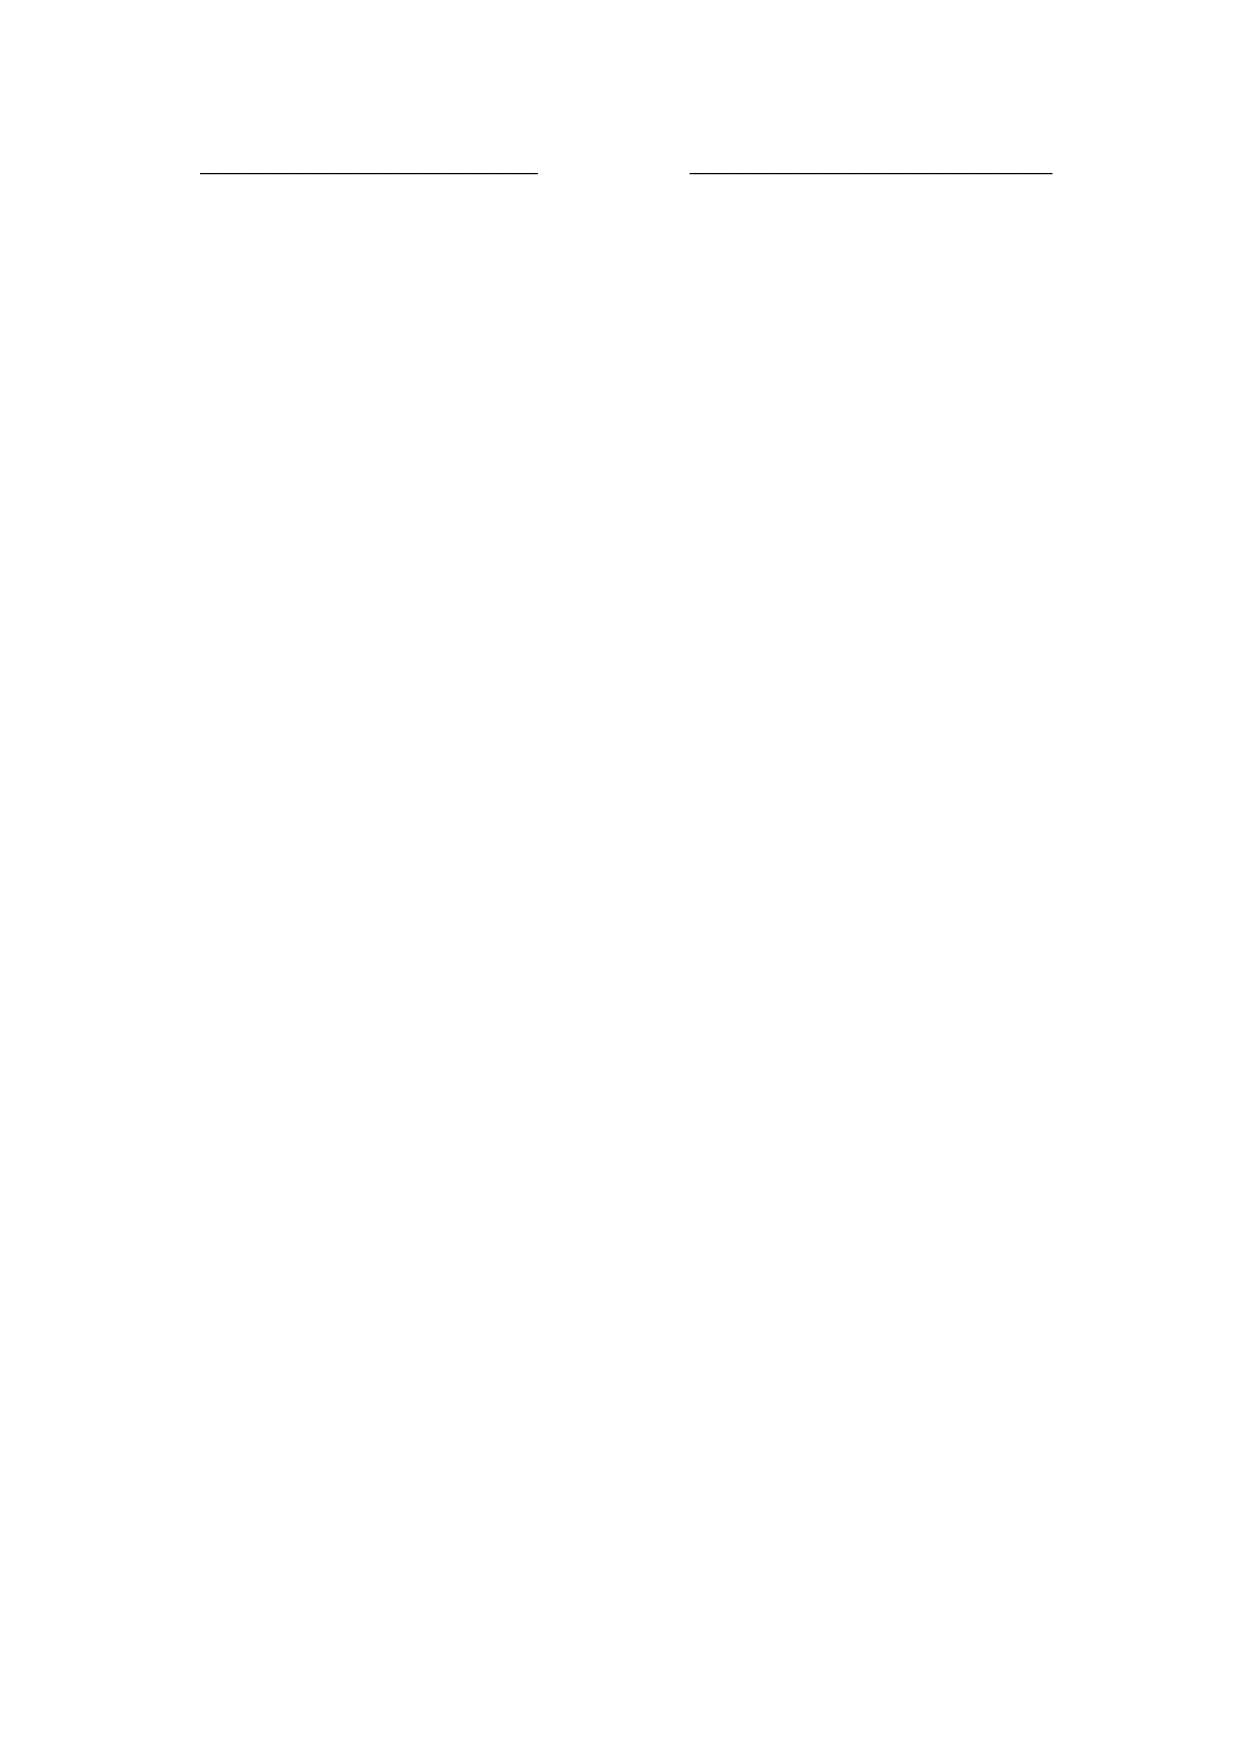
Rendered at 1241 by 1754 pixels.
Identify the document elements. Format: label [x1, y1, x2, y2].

table_header [118, 148, 619, 189]
table_header [620, 148, 1122, 189]
